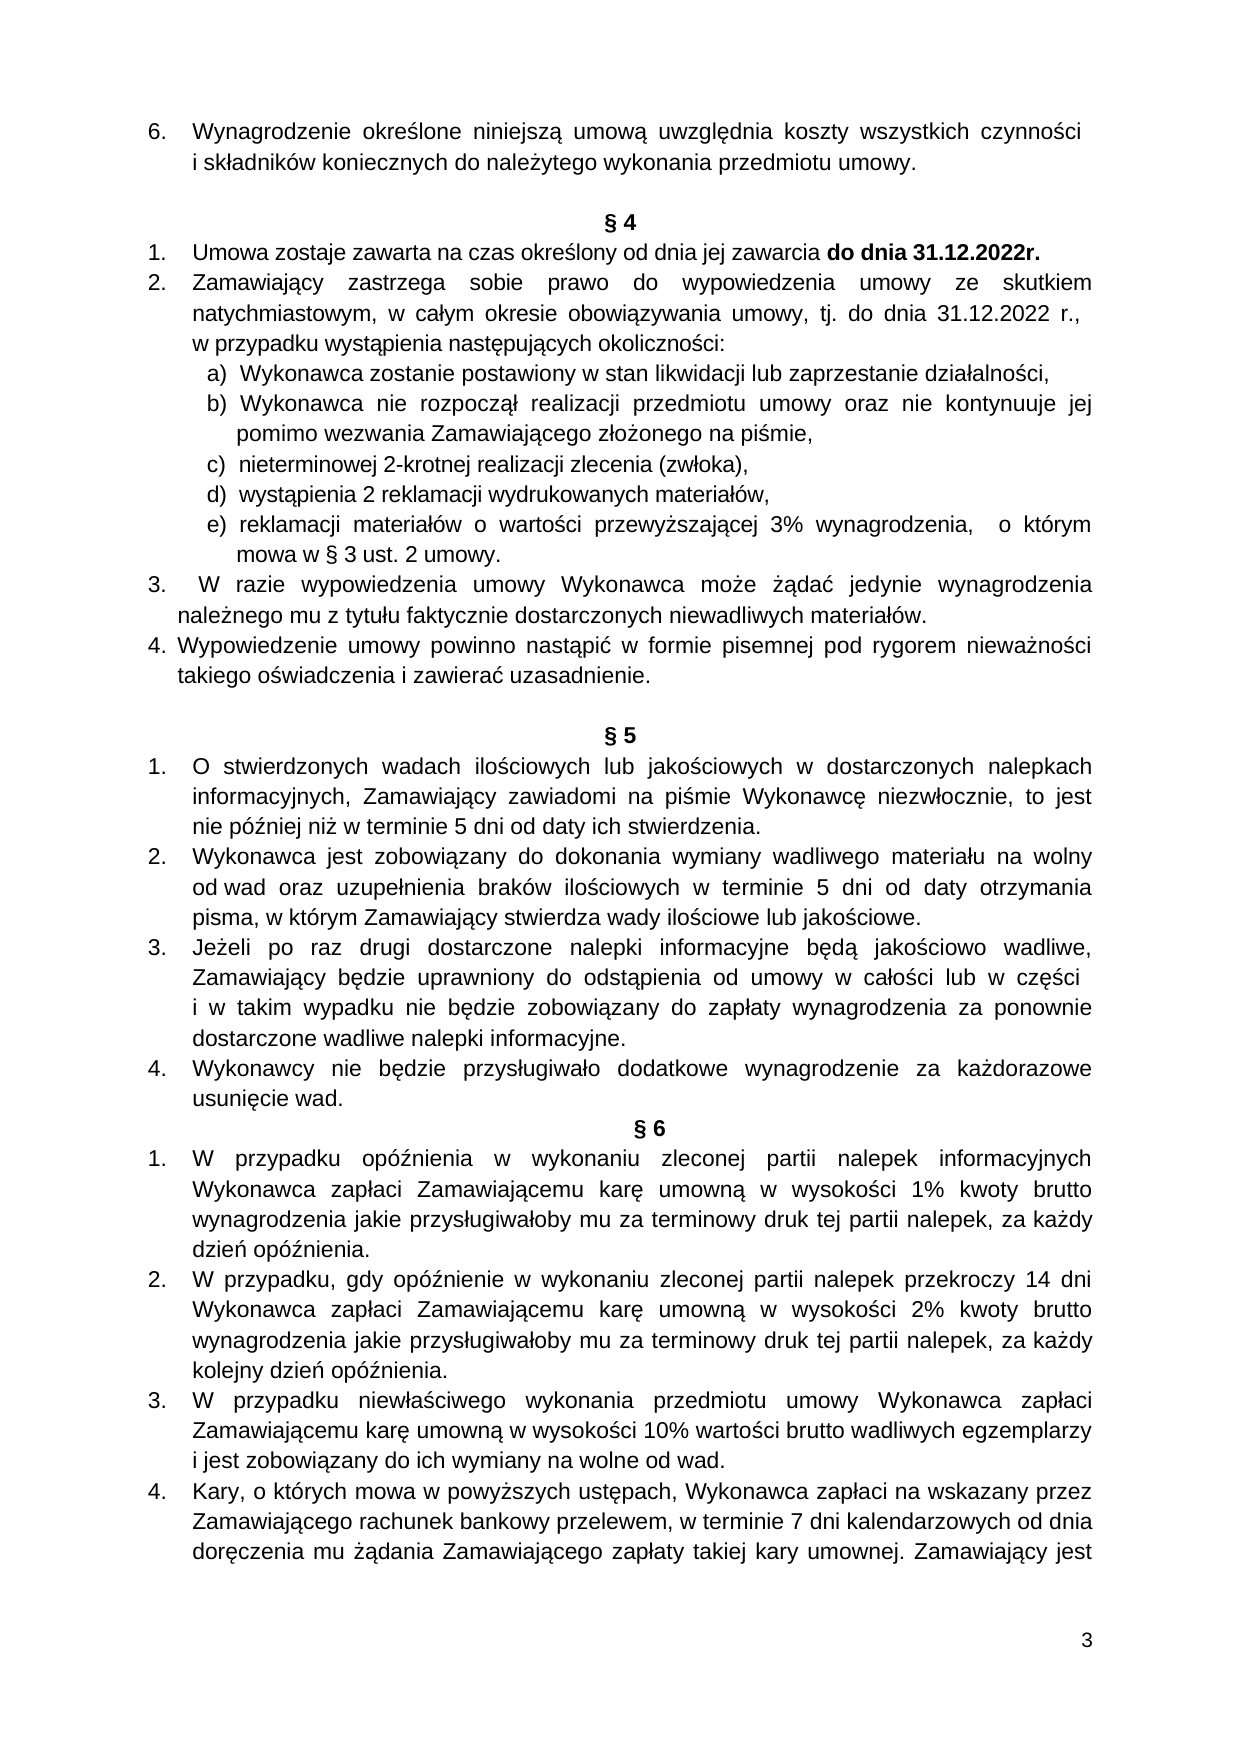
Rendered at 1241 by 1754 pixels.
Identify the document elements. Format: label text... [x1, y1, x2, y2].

list W przypadku opóźnienia w wykonaniu zleconej partii nalepek informacyjnych Wykonawca zapłaci Zamawiającemu karę umowną w wysokości 1% kwoty brutto wynagrodzenia jakie przysługiwałoby mu za terminowy druk tej partii nalepek, za każdy dzień opóźnienia. [148, 1145, 1093, 1262]
list Umowa zostaje zawarta na czas określony od dnia jej zawarcia do dnia 31.12.2022r. [148, 239, 1093, 265]
list O stwierdzonych wadach ilościowych lub jakościowych w dostarczonych nalepkach informacyjnych, Zamawiający zawiadomi na piśmie Wykonawcę niezwłocznie, to jest nie później niż w terminie 5 dni od daty ich stwierdzenia. [148, 753, 1093, 839]
list Zamawiający zastrzega sobie prawo do wypowiedzenia umowy ze skutkiem natychmiastowym, w całym okresie obowiązywania umowy, tj. do dnia 31.12.2022 r., w przypadku wystąpienia następujących okoliczności: [148, 269, 1093, 356]
list § 6 [192, 1115, 1093, 1141]
list Jeżeli po raz drugi dostarczone nalepki informacyjne będą jakościowo wadliwe, Zamawiający będzie uprawniony do odstąpienia od umowy w całości lub w części i w takim wypadku nie będzie zobowiązany do zapłaty wynagrodzenia za ponownie dostarczone wadliwe nalepki informacyjne. [148, 934, 1093, 1051]
text 3. W razie wypowiedzenia umowy Wykonawca może żądać jedynie wynagrodzenia należnego mu z tytułu faktycznie dostarczonych niewadliwych materiałów. [148, 571, 1093, 628]
text § 4 [148, 209, 1093, 235]
list Wynagrodzenie określone niniejszą umową uwzględnia koszty wszystkich czynności i składników koniecznych do należytego wykonania przedmiotu umowy. [148, 118, 1093, 175]
list a) Wykonawca zostanie postawiony w stan likwidacji lub zaprzestanie działalności, [207, 360, 1093, 386]
text d) wystąpienia 2 reklamacji wydrukowanych materiałów, [207, 481, 1093, 507]
text e) reklamacji materiałów o wartości przewyższającej 3% wynagrodzenia, o którym mowa w § 3 ust. 2 umowy. [207, 511, 1093, 567]
list b) Wykonawca nie rozpoczął realizacji przedmiotu umowy oraz nie kontynuuje jej pomimo wezwania Zamawiającego złożonego na piśmie, [207, 390, 1093, 447]
text 4. Wypowiedzenie umowy powinno nastąpić w formie pisemnej pod rygorem nieważności takiego oświadczenia i zawierać uzasadnienie. [148, 632, 1093, 688]
list Wykonawca jest zobowiązany do dokonania wymiany wadliwego materiału na wolny od wad oraz uzupełnienia braków ilościowych w terminie 5 dni od daty otrzymania pisma, w którym Zamawiający stwierdza wady ilościowe lub jakościowe. [148, 843, 1093, 930]
list Wykonawcy nie będzie przysługiwało dodatkowe wynagrodzenie za każdorazowe usunięcie wad. [148, 1055, 1093, 1111]
list W przypadku niewłaściwego wykonania przedmiotu umowy Wykonawca zapłaci Zamawiającemu karę umowną w wysokości 10% wartości brutto wadliwych egzemplarzy i jest zobowiązany do ich wymiany na wolne od wad. [148, 1387, 1093, 1474]
text § 5 [148, 722, 1093, 749]
list W przypadku, gdy opóźnienie w wykonaniu zleconej partii nalepek przekroczy 14 dni Wykonawca zapłaci Zamawiającemu karę umowną w wysokości 2% kwoty brutto wynagrodzenia jakie przysługiwałoby mu za terminowy druk tej partii nalepek, za każdy kolejny dzień opóźnienia. [148, 1266, 1093, 1383]
text c) nieterminowej 2-krotnej realizacji zlecenia (zwłoka), [207, 451, 1093, 477]
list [148, 1478, 1093, 1564]
